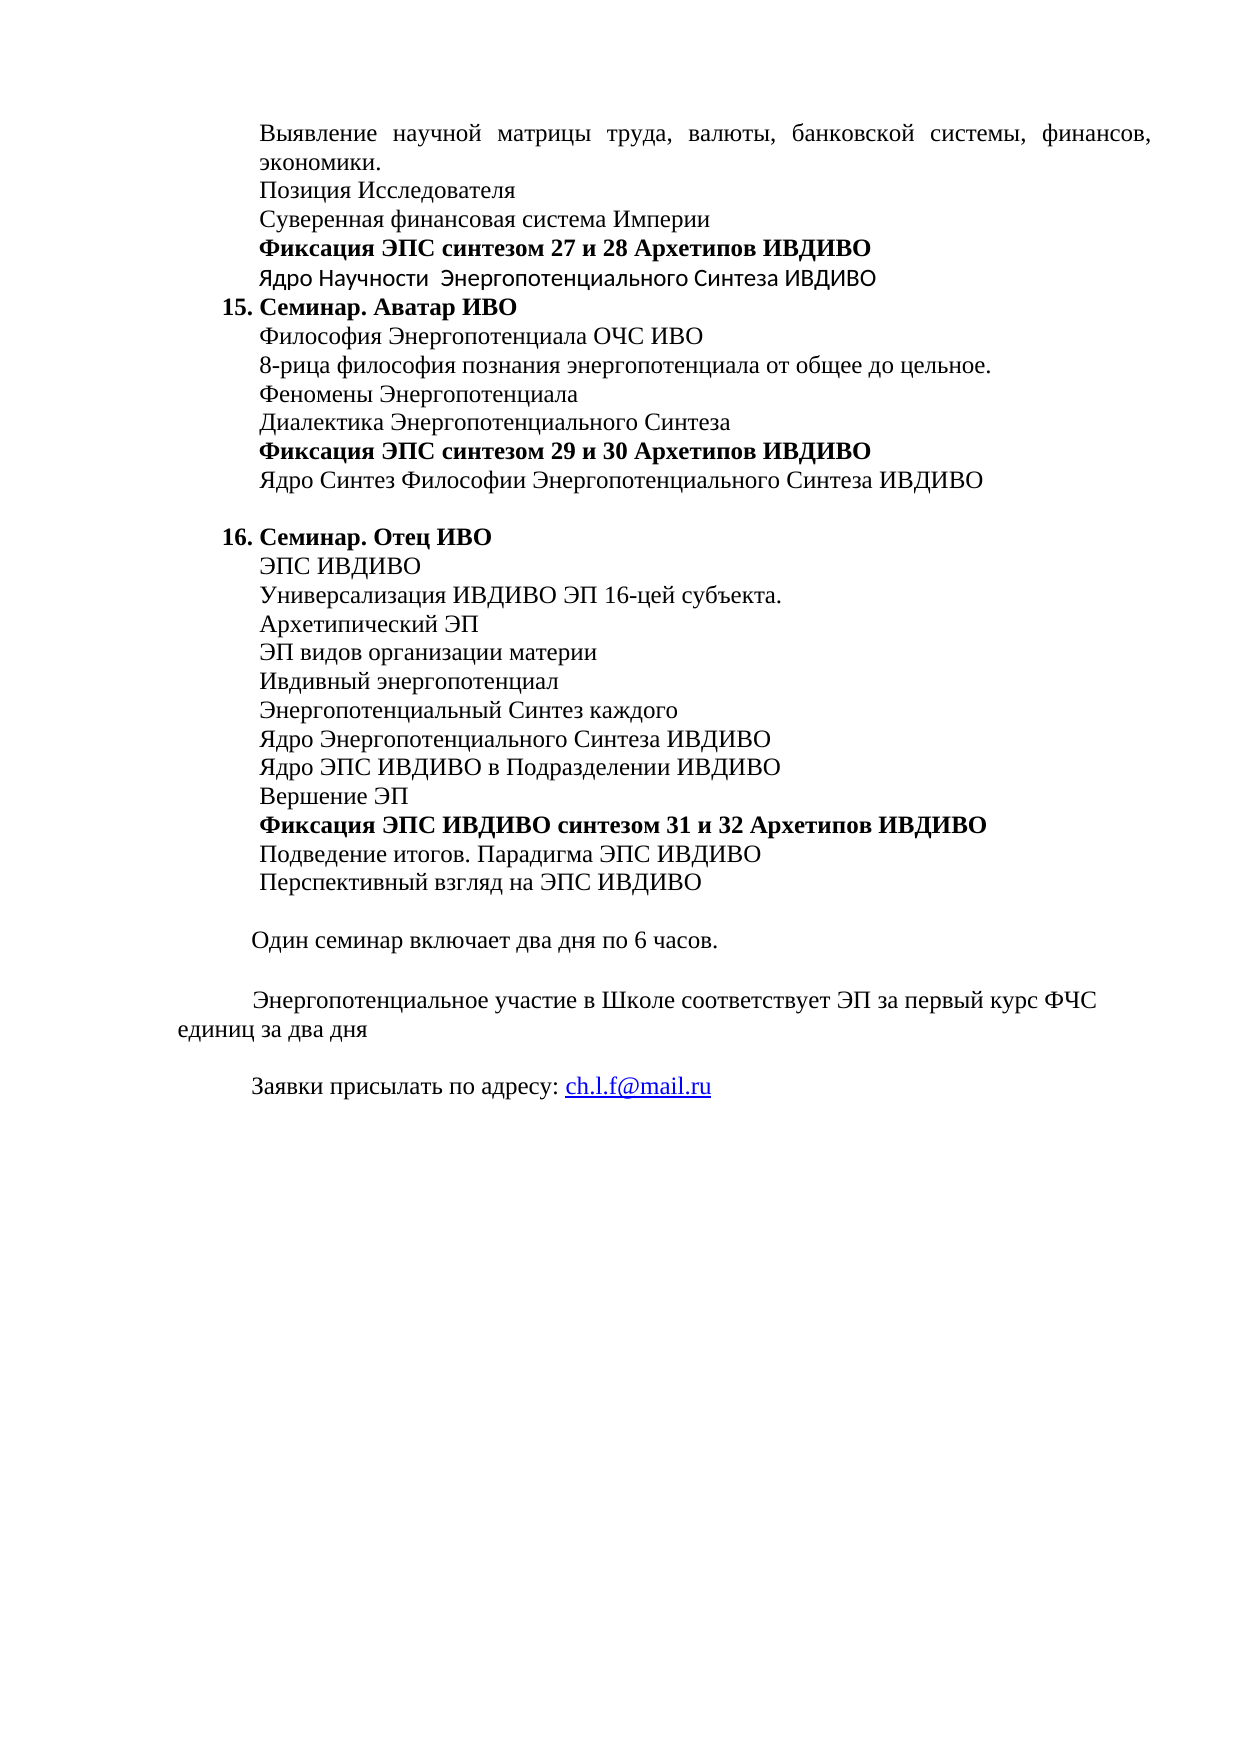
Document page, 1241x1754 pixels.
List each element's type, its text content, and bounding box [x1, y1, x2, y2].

list Фиксация ЭПС ИВДИВО синтезом 31 и 32 Архетипов ИВДИВО [259, 810, 1152, 839]
list Вершение ЭП [259, 781, 1152, 810]
list ЭП видов организации материи [259, 637, 1152, 666]
list ЭПС ИВДИВО [259, 551, 1152, 580]
list Архетипический ЭП [259, 609, 1152, 637]
text Фиксация ЭПС синтезом 29 и 30 Архетипов ИВДИВО [177, 436, 1152, 465]
list Ядро ЭПС ИВДИВО в Подразделении ИВДИВО [259, 752, 1152, 781]
list Суверенная финансовая система Империи [259, 204, 1152, 233]
list Феномены Энергопотенциала [259, 379, 1152, 407]
list Заявки присылать по адресу: ch.l.f@mail.ru [177, 1071, 1152, 1100]
list Один семинар включает два дня по 6 часов. [177, 925, 1152, 954]
list Философия Энергопотенциала ОЧС ИВО [259, 321, 1152, 350]
list Семинар. Отец ИВО [222, 522, 1152, 551]
list Диалектика Энергопотенциального Синтеза [259, 407, 1152, 436]
list Позиция Исследователя [259, 176, 1152, 204]
list 8-рица философия познания энергопотенциала от общее до цельное. [259, 350, 1152, 379]
list Ядро Энергопотенциального Синтеза ИВДИВО [259, 724, 1152, 752]
list Энергопотенциальный Синтез каждого [259, 695, 1152, 724]
list Семинар. Аватар ИВО [222, 292, 1152, 321]
text Фиксация ЭПС синтезом 27 и 28 Архетипов ИВДИВО [177, 233, 1152, 262]
list Универсализация ИВДИВО ЭП 16-цей субъекта. [259, 580, 1152, 609]
list Ивдивный энергопотенциал [259, 666, 1152, 695]
list Перспективный взгляд на ЭПС ИВДИВО [259, 867, 1152, 896]
list Выявление научной матрицы труда, валюты, банковской системы, финансов, экономики. [259, 118, 1152, 176]
list Энергопотенциальное участие в Школе соответствует ЭП за первый курс ФЧС единиц за два дня [177, 985, 1152, 1043]
list Ядро Синтез Философии Энергопотенциального Синтеза ИВДИВО [259, 465, 1152, 494]
list Подведение итогов. Парадигма ЭПС ИВДИВО [259, 839, 1152, 867]
text Ядро Научности Энергопотенциального Синтеза ИВДИВО [177, 262, 1152, 292]
